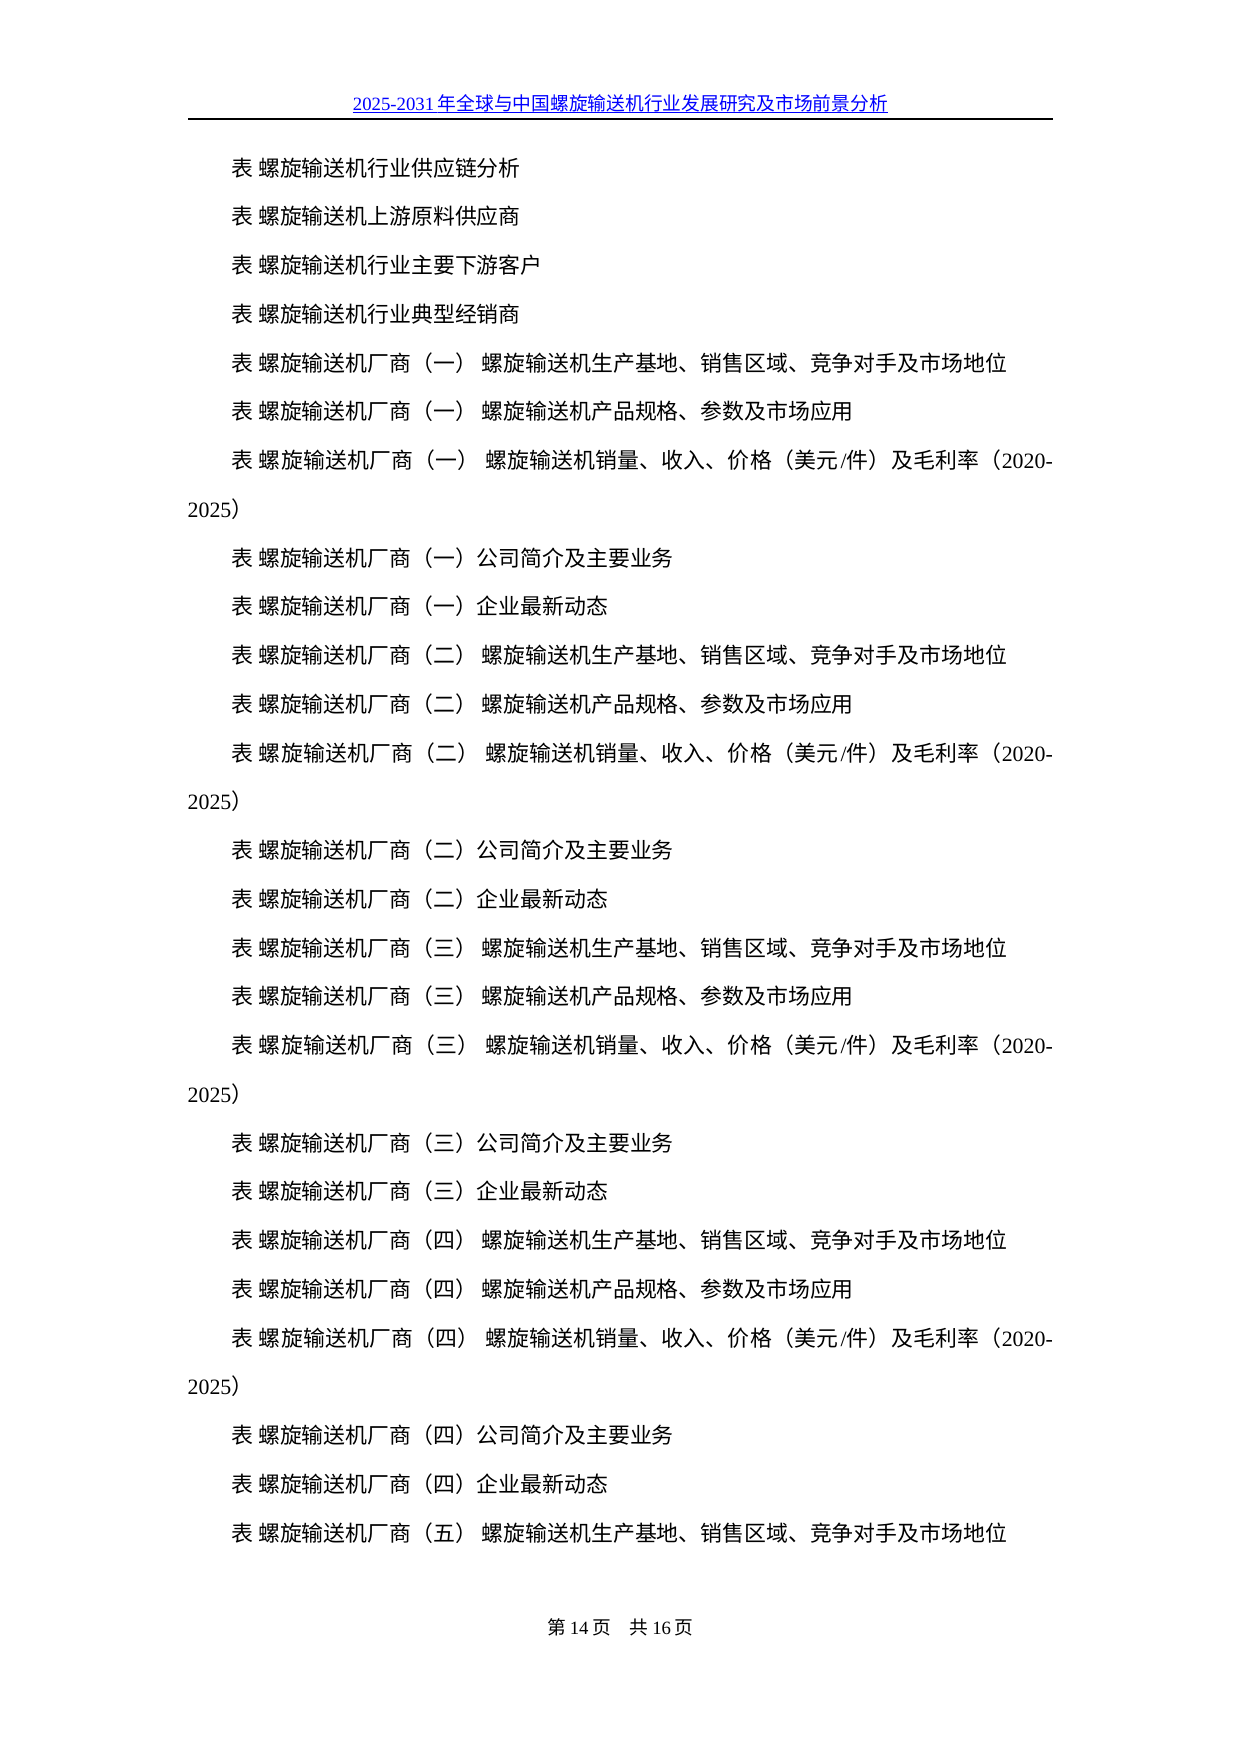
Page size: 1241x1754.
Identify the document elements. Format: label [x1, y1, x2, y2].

text [187, 150, 1053, 1548]
